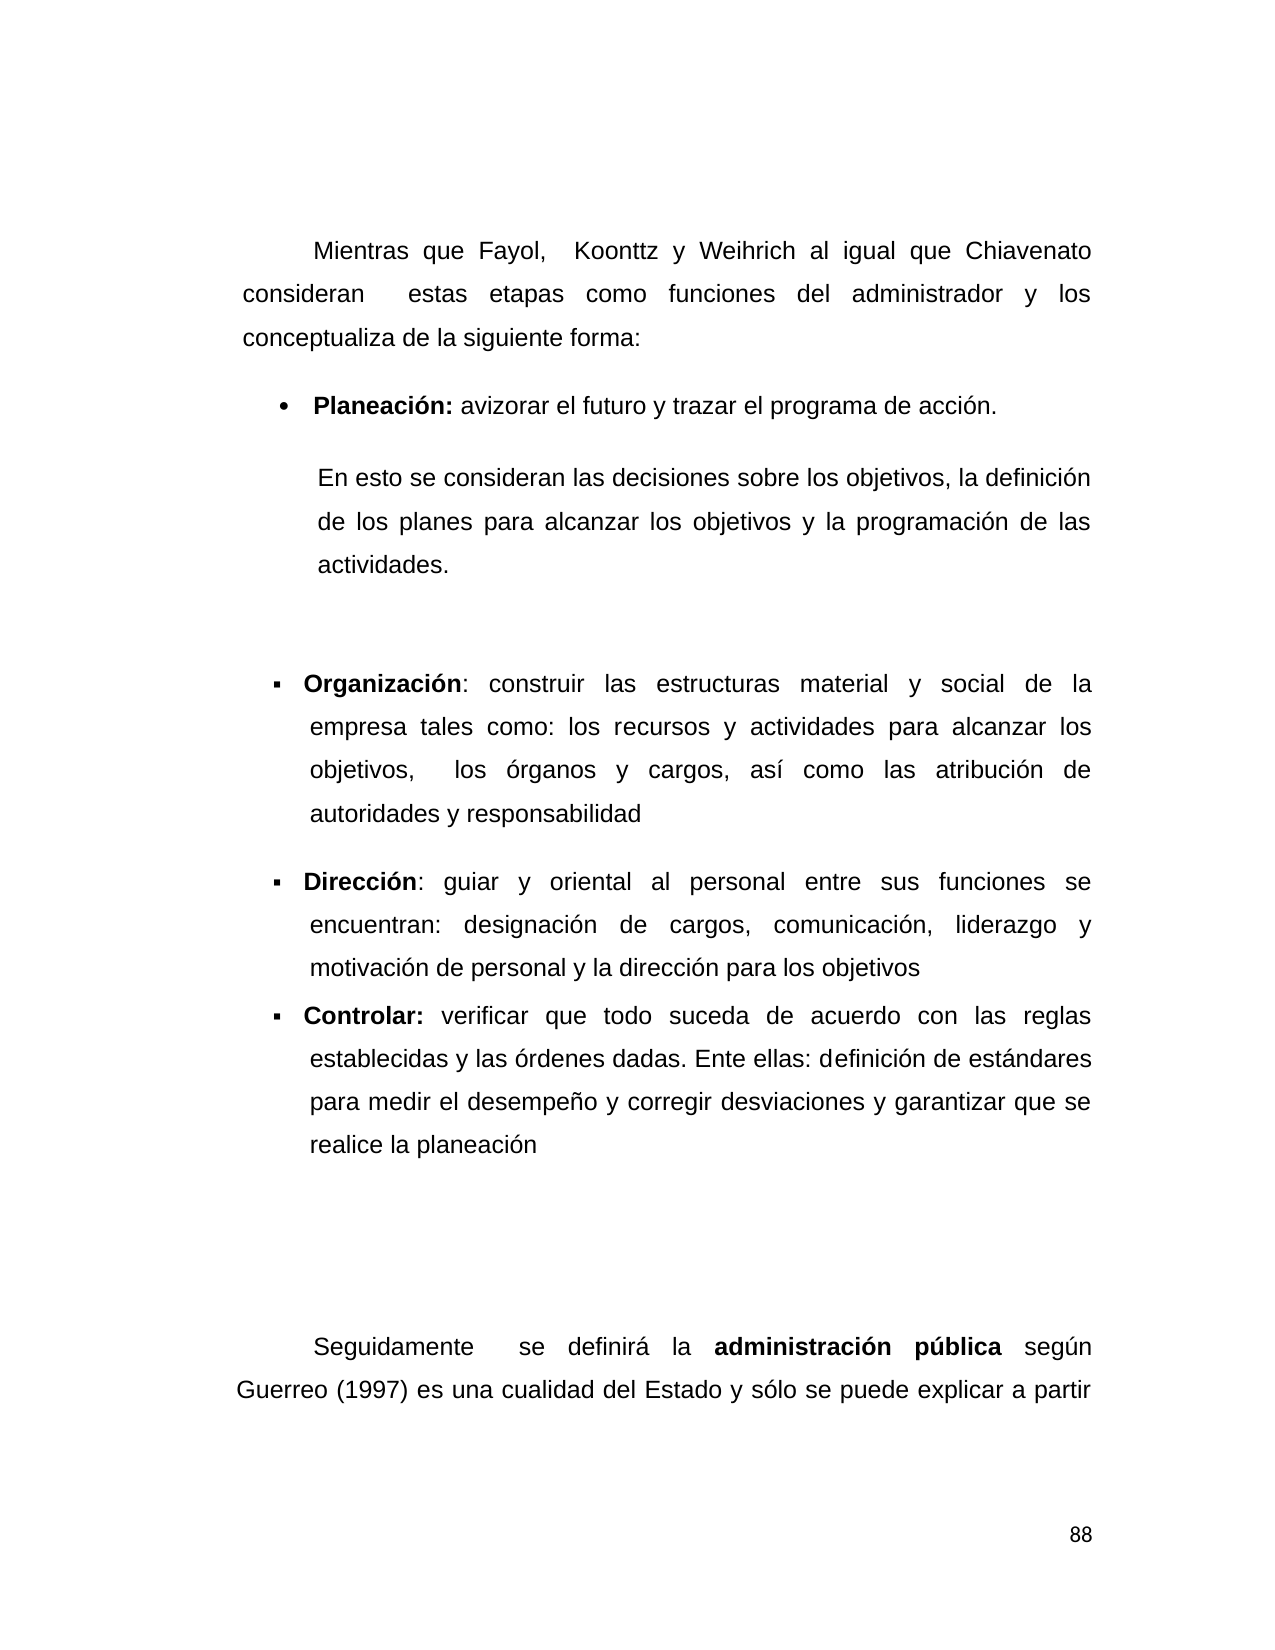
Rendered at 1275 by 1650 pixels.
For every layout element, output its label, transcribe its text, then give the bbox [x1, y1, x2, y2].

list Planeación: avizorar el futuro y trazar el programa de acción. [280, 391, 1092, 419]
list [236, 1332, 1092, 1404]
list Organización: construir las estructuras material y social de la empresa tales como: los recursos y actividades para alcanzar los objetivos, los órganos y cargos, así como las atribución de autoridades y responsabilidad [272, 669, 1092, 827]
list Dirección: guiar y oriental al personal entre sus funciones se encuentran: designación de cargos, comunicación, liderazgo y motivación de personal y la dirección para los objetivos [272, 867, 1092, 982]
list Controlar: verificar que todo suceda de acuerdo con las reglas establecidas y las órdenes dadas. Ente ellas: definición de estándares para medir el desempeño y corregir desviaciones y garantizar que se realice la planeación [272, 1001, 1092, 1159]
text Mientras que Fayol, Koonttz y Weihrich al igual que Chiavenato consideran estas etapas como funciones del administrador y los conceptualiza de la siguiente forma: [242, 236, 1092, 351]
list En esto se consideran las decisiones sobre los objetivos, la definición de los planes para alcanzar los objetivos y la programación de las actividades. [317, 463, 1092, 578]
